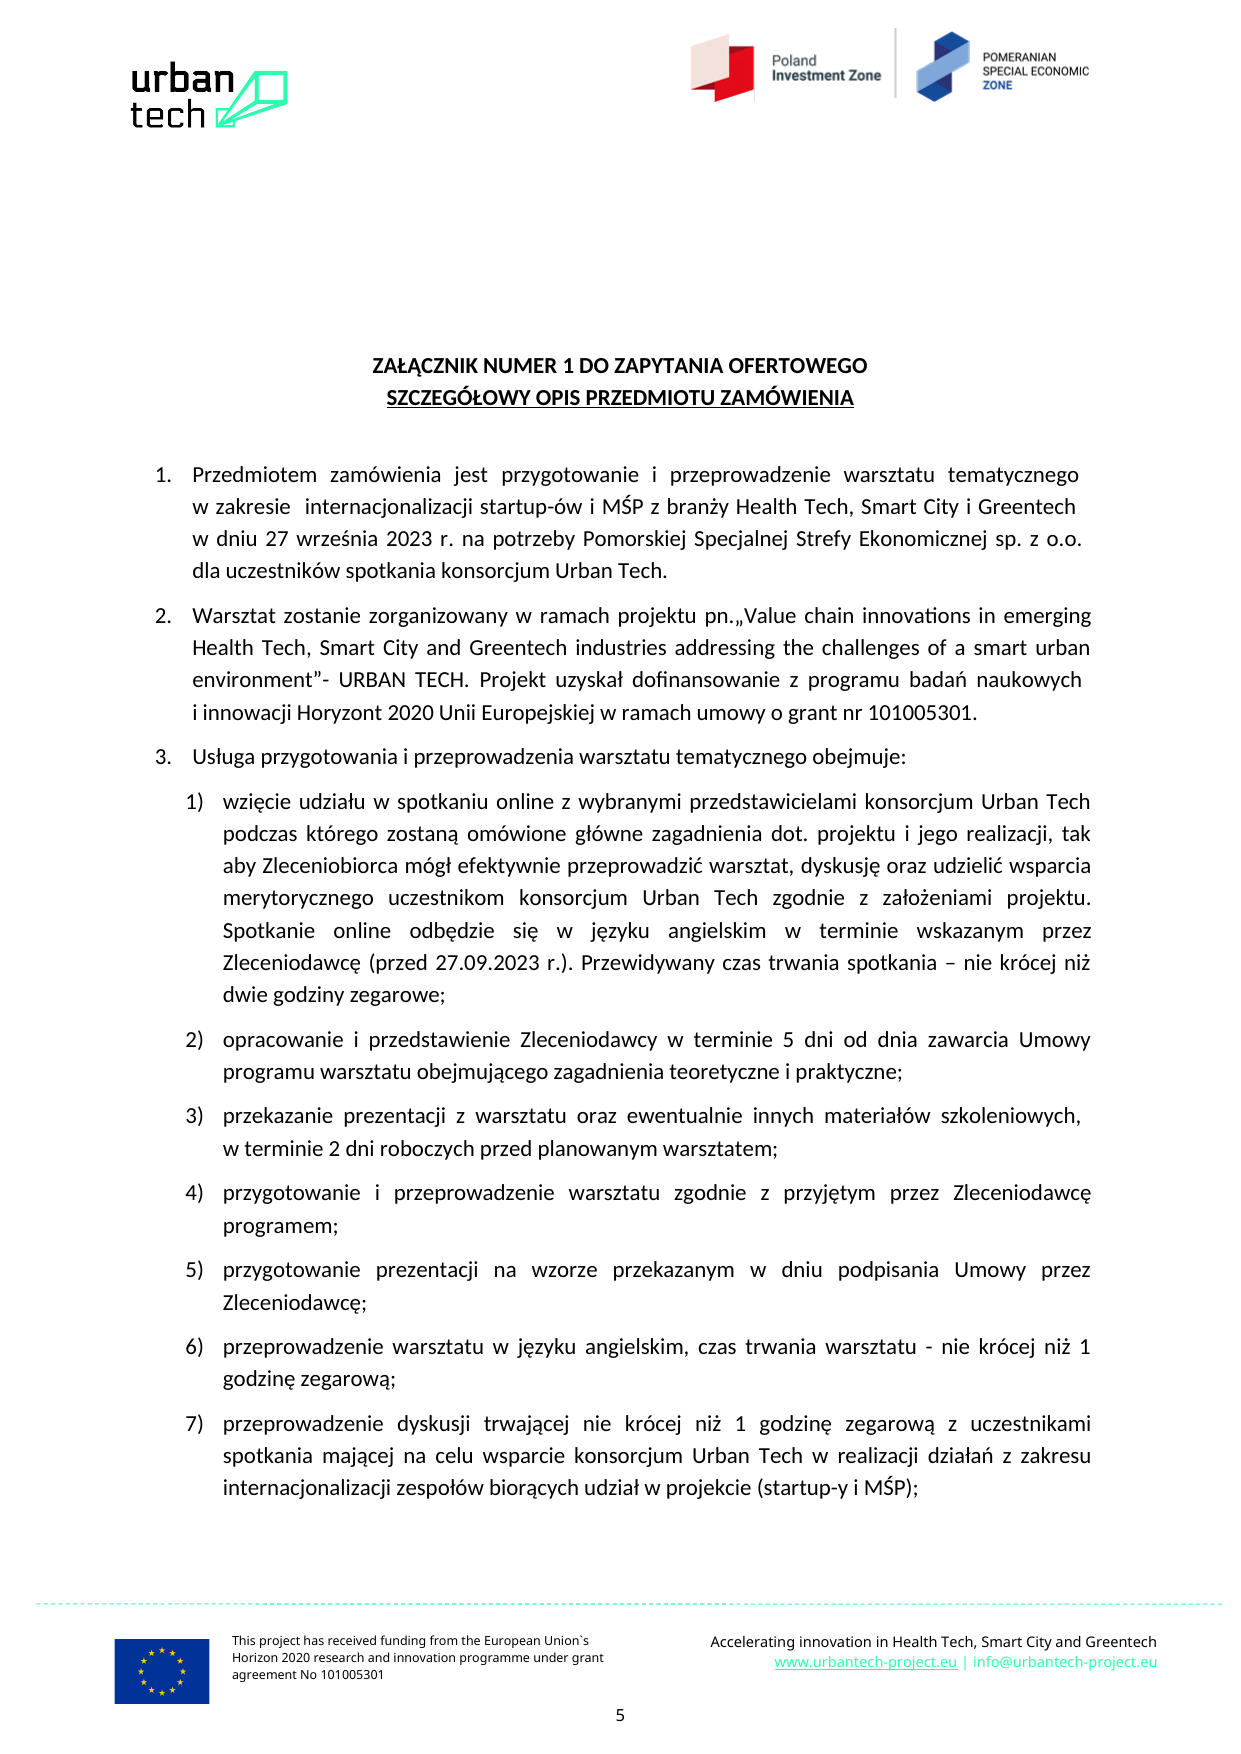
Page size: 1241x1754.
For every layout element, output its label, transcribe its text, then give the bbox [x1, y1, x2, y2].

list wzięcie udziału w spotkaniu online z wybranymi przedstawicielami konsorcjum Urban Tech podczas którego zostaną omówione główne zagadnienia dot. projektu i jego realizacji, tak aby Zleceniobiorca mógł efektywnie przeprowadzić warsztat, dyskusję oraz udzielić wsparcia merytorycznego uczestnikom konsorcjum Urban Tech zgodnie z założeniami projektu. Spotkanie online odbędzie się w języku angielskim w terminie wskazanym przez Zleceniodawcę (przed 27.09.2023 r.). Przewidywany czas trwania spotkania – nie krócej niż dwie godziny zegarowe; [185, 787, 1093, 1008]
list Warsztat zostanie zorganizowany w ramach projektu pn.„Value chain innovations in emerging Health Tech, Smart City and Greentech industries addressing the challenges of a smart urban environment”- URBAN TECH. Projekt uzyskał dofinansowanie z programu badań naukowych i innowacji Horyzont 2020 Unii Europejskiej w ramach umowy o grant nr 101005301. [154, 601, 1093, 726]
picture [114, 28, 304, 162]
text SZCZEGÓŁOWY OPIS PRZEDMIOTU ZAMÓWIENIA [148, 383, 1093, 443]
list przeprowadzenie dyskusji trwającej nie krócej niż 1 godzinę zegarową z uczestnikami spotkania mającej na celu wsparcie konsorcjum Urban Tech w realizacji działań z zakresu internacjonalizacji zespołów biorących udział w projekcie (startup-y i MŚP); [185, 1409, 1093, 1502]
list Przedmiotem zamówienia jest przygotowanie i przeprowadzenie warsztatu tematycznego w zakresie internacjonalizacji startup-ów i MŚP z branży Health Tech, Smart City i Greentech w dniu 27 września 2023 r. na potrzeby Pomorskiej Specjalnej Strefy Ekonomicznej sp. z o.o. dla uczestników spotkania konsorcjum Urban Tech. [154, 460, 1093, 584]
list przygotowanie i przeprowadzenie warsztatu zgodnie z przyjętym przez Zleceniodawcę programem; [185, 1178, 1093, 1239]
list przygotowanie prezentacji na wzorze przekazanym w dniu podpisania Umowy przez Zleceniodawcę; [185, 1255, 1093, 1316]
list przeprowadzenie warsztatu w języku angielskim, czas trwania warsztatu - nie krócej niż 1 godzinę zegarową; [185, 1332, 1093, 1392]
list opracowanie i przedstawienie Zleceniodawcy w terminie 5 dni od dnia zawarcia Umowy programu warsztatu obejmującego zagadnienia teoretyczne i praktyczne; [185, 1025, 1093, 1085]
text ZAŁĄCZNIK NUMER 1 DO ZAPYTANIA OFERTOWEGO [148, 351, 1093, 379]
list Usługa przygotowania i przeprowadzenia warsztatu tematycznego obejmuje: [154, 742, 1093, 770]
picture [690, 28, 1089, 102]
list przekazanie prezentacji z warsztatu oraz ewentualnie innych materiałów szkoleniowych, w terminie 2 dni roboczych przed planowanym warsztatem; [185, 1102, 1093, 1162]
picture [114, 1639, 210, 1704]
